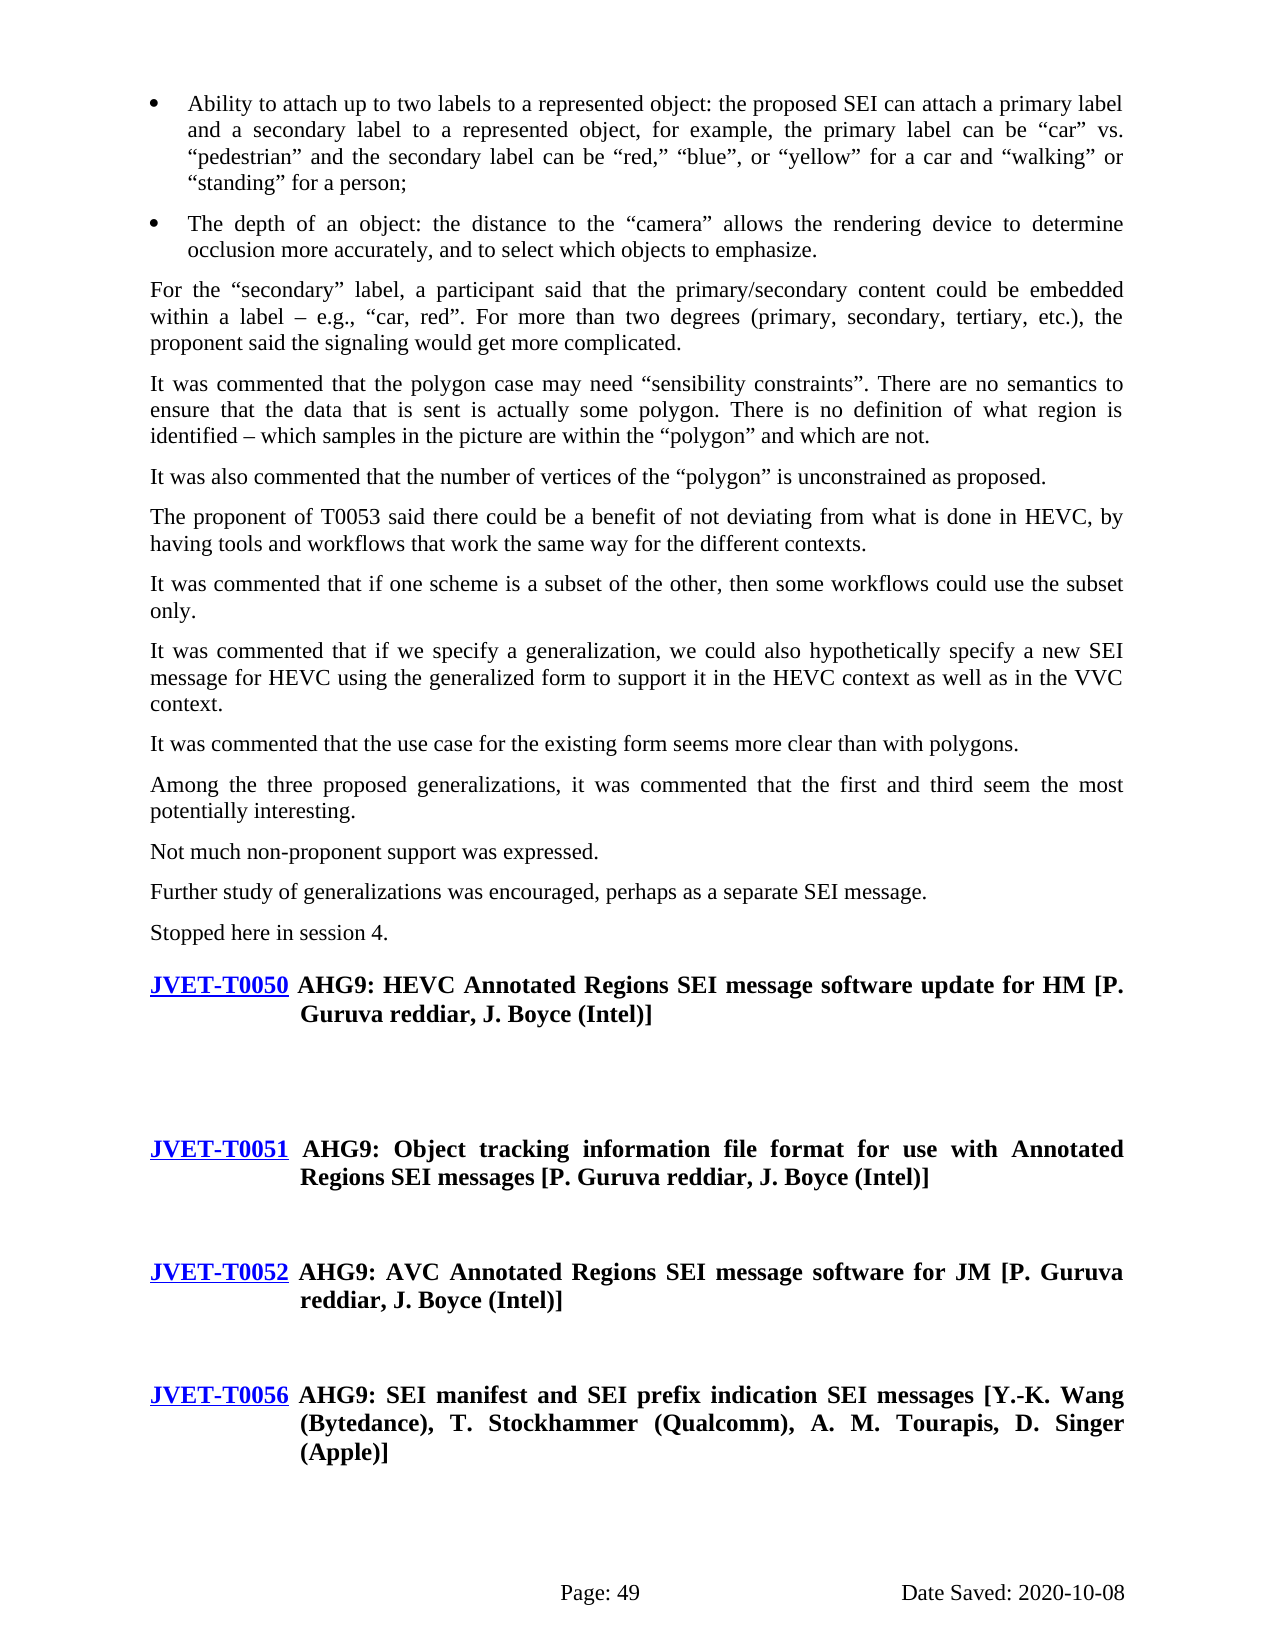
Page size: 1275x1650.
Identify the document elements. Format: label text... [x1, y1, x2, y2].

subtitle JVET-T0051 AHG9: Object tracking information file format for use with Annotated Regions SEI messages [P. Guruva reddiar, J. Boyce (Intel)] [150, 1134, 1125, 1191]
subtitle JVET-T0056 AHG9: SEI manifest and SEI prefix indication SEI messages [Y.-K. Wang (Bytedance), T. Stockhammer (Qualcomm), A. M. Tourapis, D. Singer (Apple)] [150, 1380, 1125, 1466]
subtitle JVET-T0050 AHG9: HEVC Annotated Regions SEI message software update for HM [P. Guruva reddiar, J. Boyce (Intel)] [150, 970, 1125, 1028]
subtitle JVET-T0052 AHG9: AVC Annotated Regions SEI message software for JM [P. Guruva reddiar, J. Boyce (Intel)] [150, 1257, 1125, 1314]
